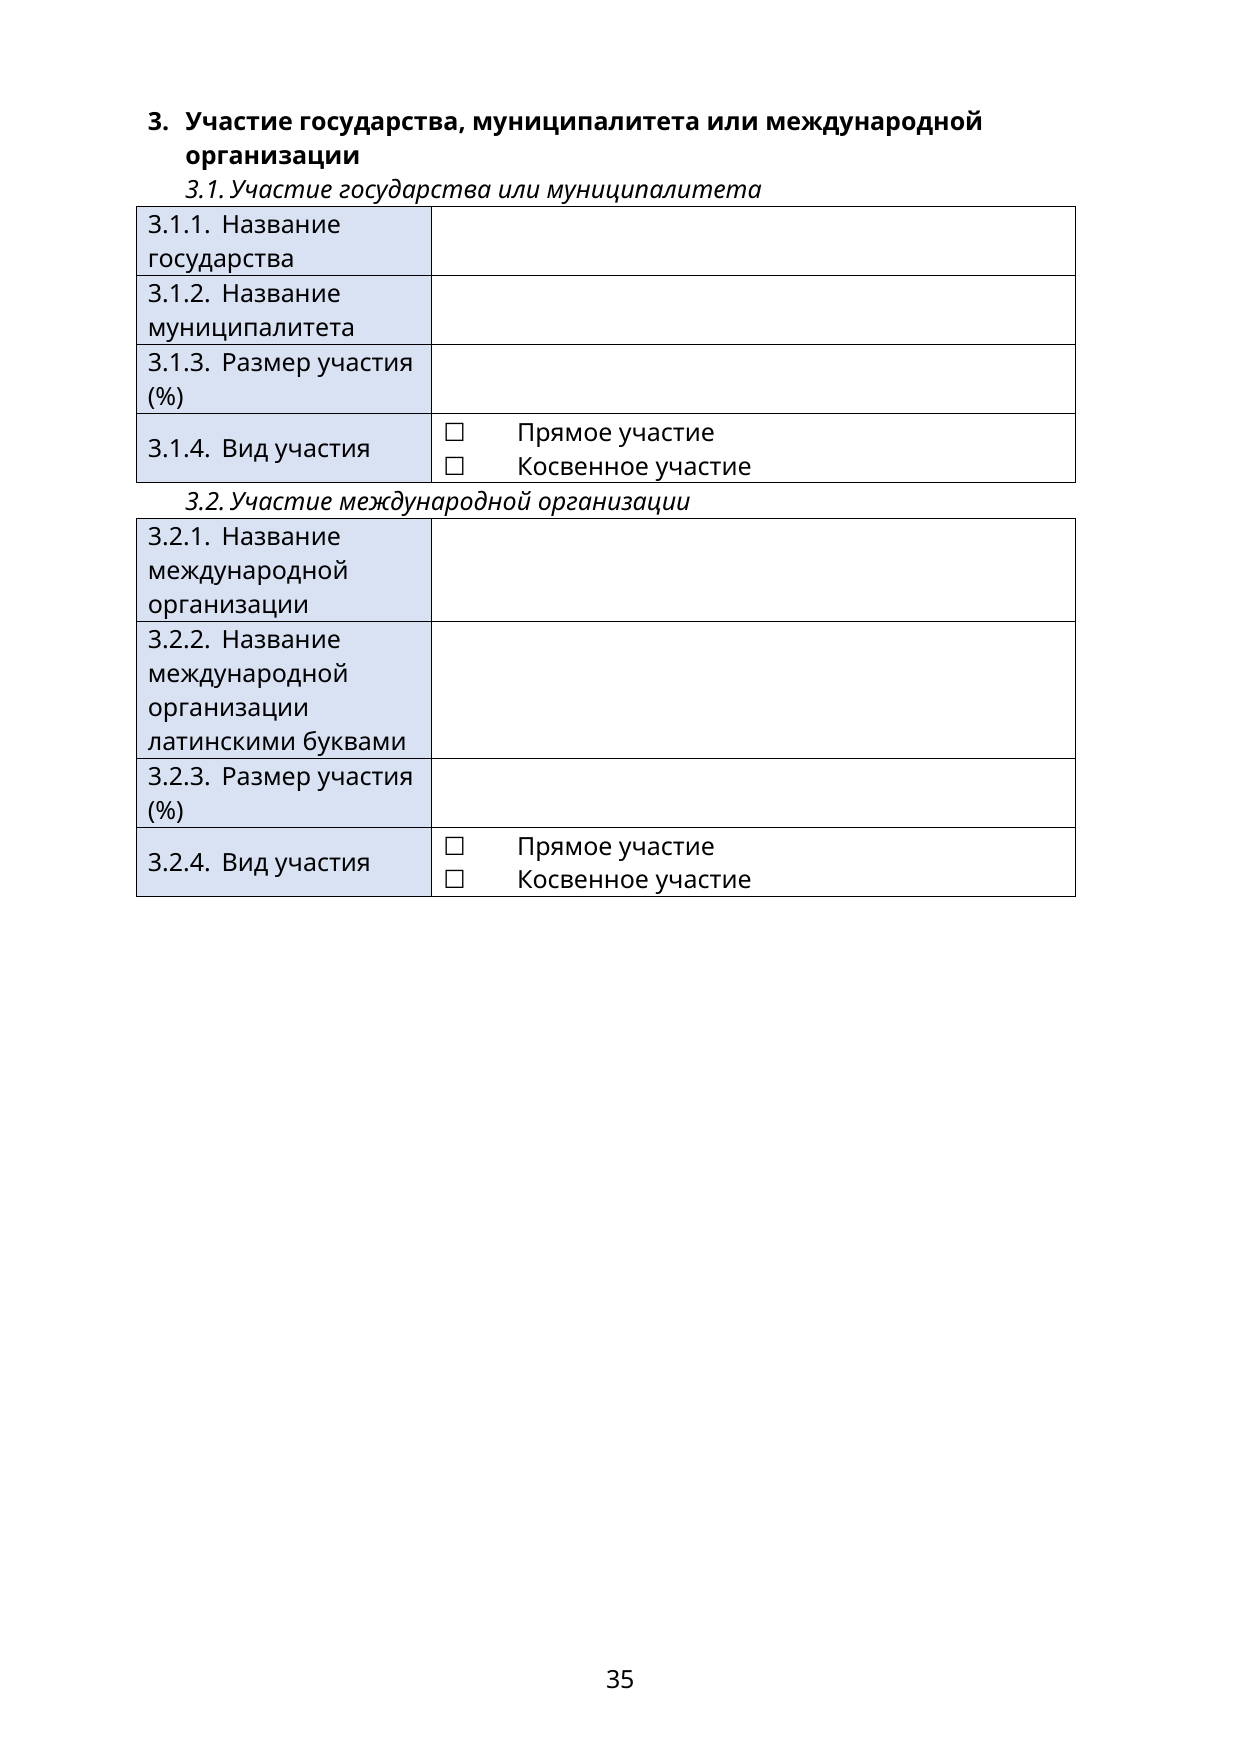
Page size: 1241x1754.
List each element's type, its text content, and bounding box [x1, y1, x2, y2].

table_cell Вид участия [137, 414, 431, 482]
table_cell Прямое участие Косвенное участие [432, 828, 1075, 896]
table_header Название международной организации [137, 519, 431, 621]
list Участие государства или муниципалитета [185, 172, 1092, 206]
list Участие государства, муниципалитета или международной организации [148, 103, 1092, 172]
table_header Название государства [137, 207, 431, 275]
table_cell Размер участия (%) [137, 345, 431, 413]
table_cell [432, 759, 1075, 827]
table_cell Название международной организации латинскими буквами [137, 622, 431, 758]
table_header [432, 207, 1075, 275]
table_cell Размер участия (%) [137, 759, 431, 827]
table_cell Название муниципалитета [137, 276, 431, 344]
table_cell Вид участия [137, 828, 431, 896]
table_cell [432, 345, 1075, 413]
table_cell [432, 276, 1075, 344]
table_cell [432, 622, 1075, 758]
list Участие международной организации [185, 483, 1092, 517]
table_header [432, 519, 1075, 621]
table_cell Прямое участие Косвенное участие [432, 414, 1075, 482]
